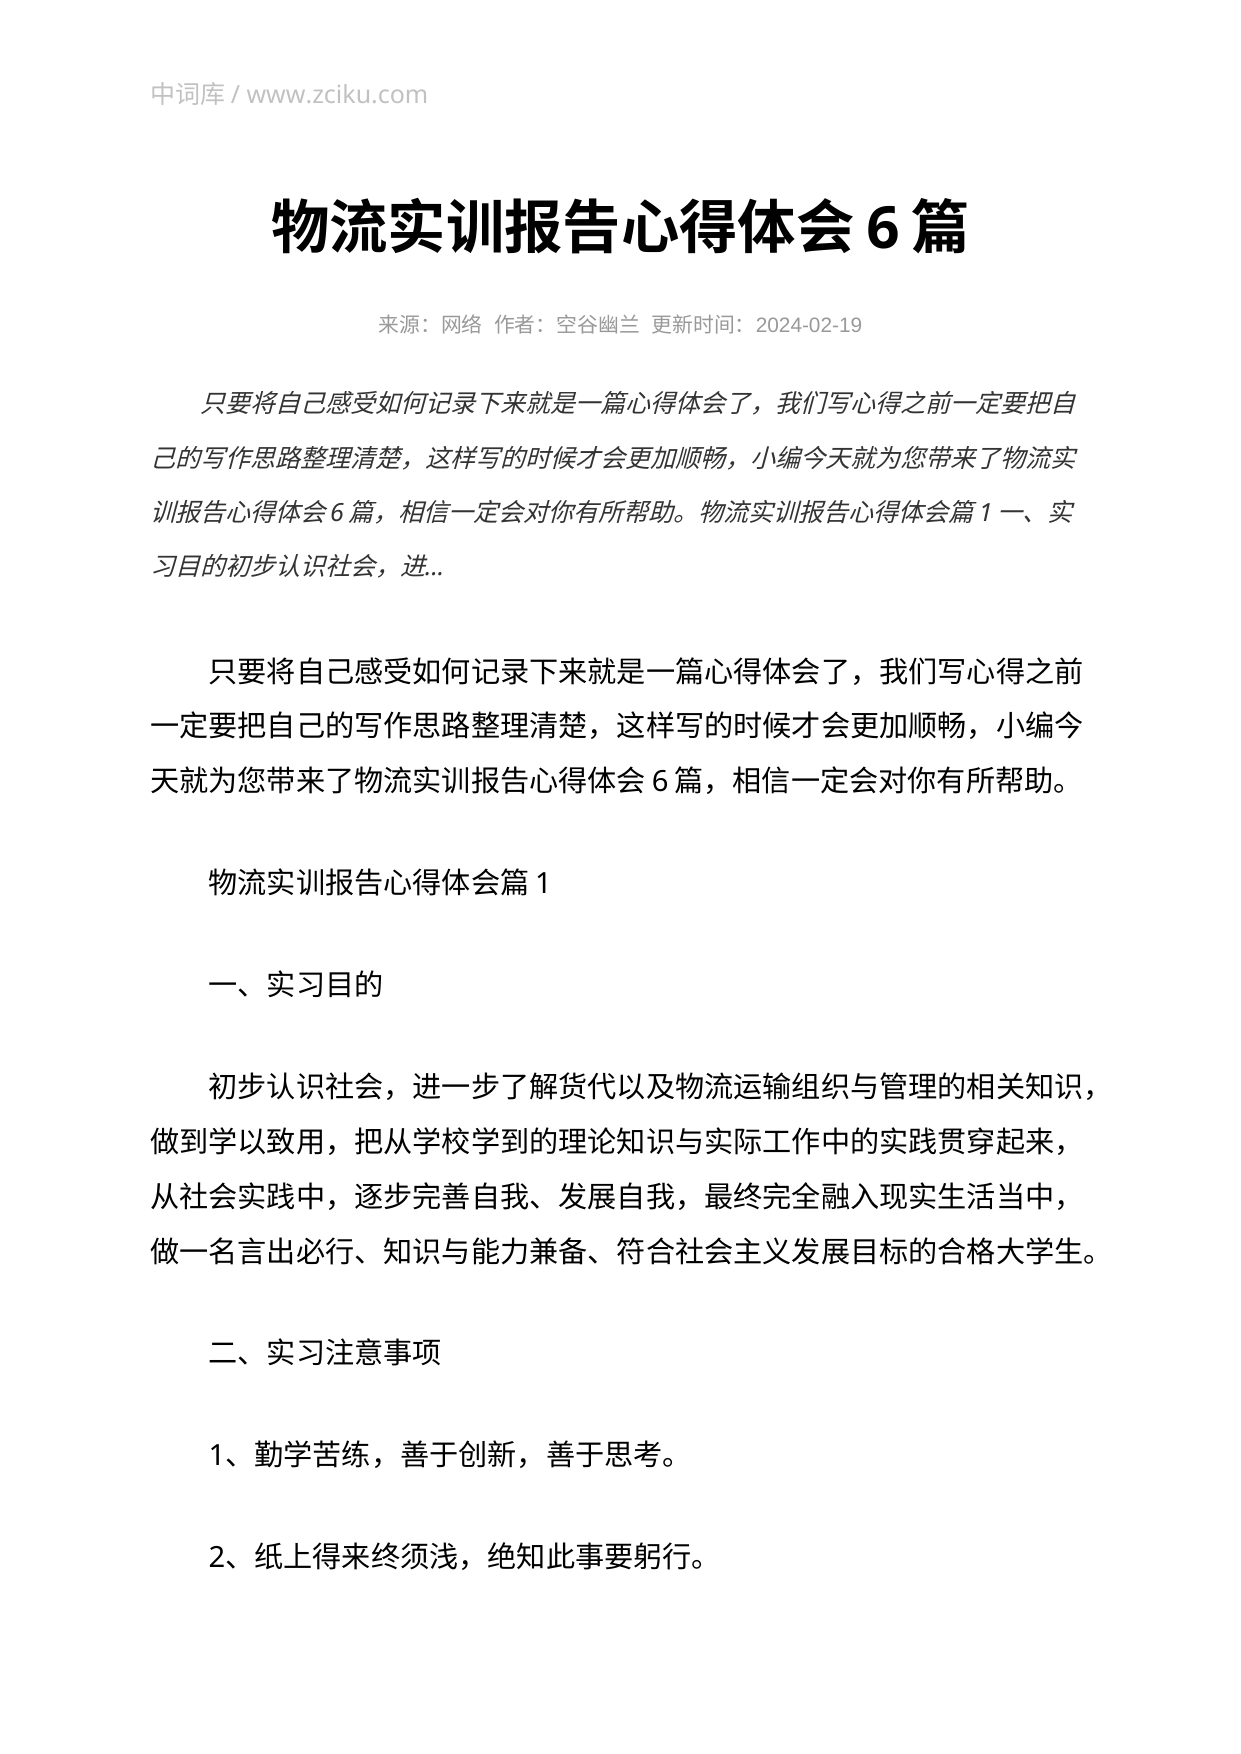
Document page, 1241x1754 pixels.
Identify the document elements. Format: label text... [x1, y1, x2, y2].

text 1、勤学苦练，善于创新，善于思考。 [150, 1432, 1090, 1474]
text 一、实习目的 [150, 962, 1090, 1004]
text 来源：网络 作者：空谷幽兰 更新时间：2024-02-19 [150, 313, 1090, 337]
text 二、实习注意事项 [150, 1330, 1090, 1372]
text 物流实训报告心得体会篇1 [150, 860, 1090, 902]
subtitle 物流实训报告心得体会6篇 [150, 181, 1090, 266]
text 只要将自己感受如何记录下来就是一篇心得体会了，我们写心得之前一定要把自己的写作思路整理清楚，这样写的时候才会更加顺畅，小编今天就为您带来了物流实训报告心得体会6篇，相信一定会对你有所帮助。 [150, 648, 1090, 800]
text 2、纸上得来终须浅，绝知此事要躬行。 [150, 1534, 1090, 1576]
text 初步认识社会，进一步了解货代以及物流运输组织与管理的相关知识，做到学以致用，把从学校学到的理论知识与实际工作中的实践贯穿起来，从社会实践中，逐步完善自我、发展自我，最终完全融入现实生活当中，做一名言出必行、知识与能力兼备、符合社会主义发展目标的合格大学生。 [150, 1064, 1090, 1271]
text 只要将自己感受如何记录下来就是一篇心得体会了，我们写心得之前一定要把自己的写作思路整理清楚，这样写的时候才会更加顺畅，小编今天就为您带来了物流实训报告心得体会6篇，相信一定会对你有所帮助。物流实训报告心得体会篇1一、实习目的初步认识社会，进... [150, 384, 1090, 583]
